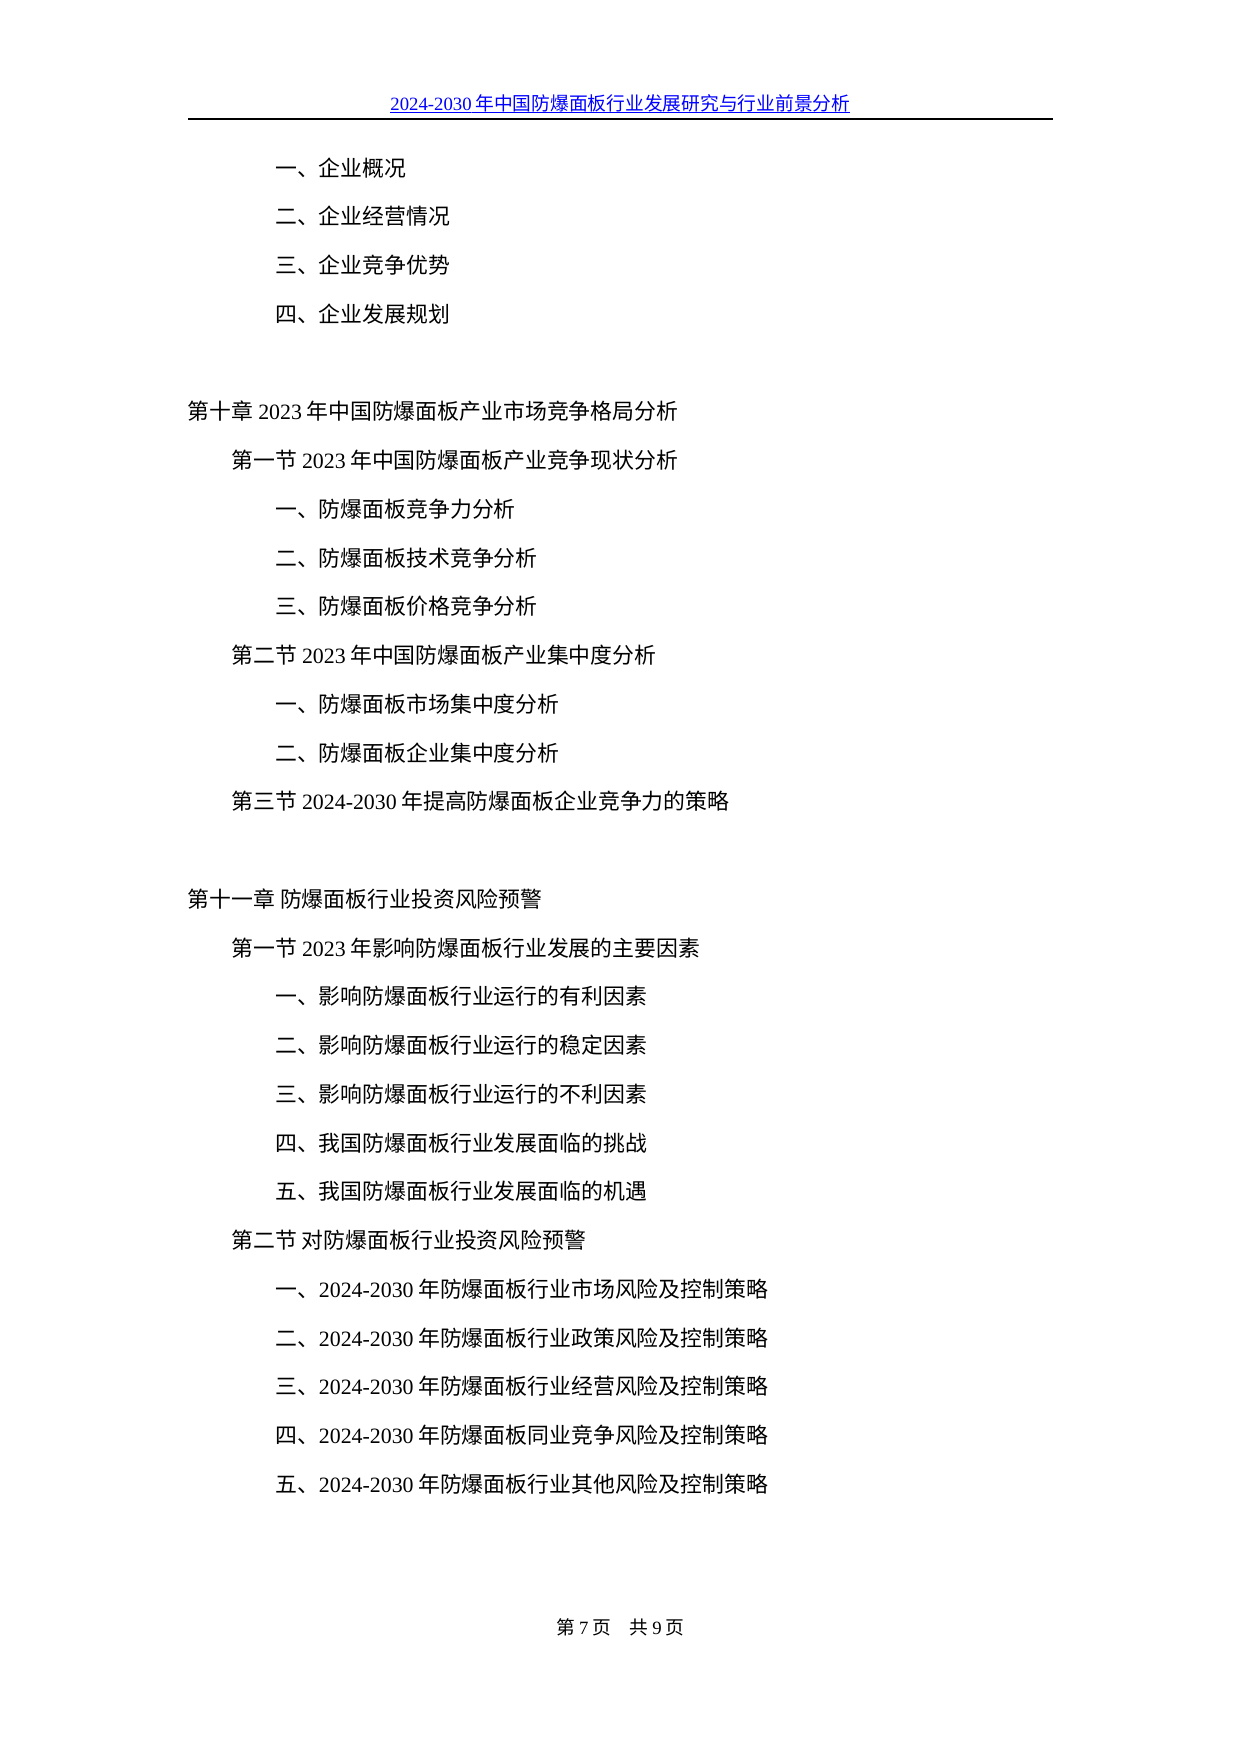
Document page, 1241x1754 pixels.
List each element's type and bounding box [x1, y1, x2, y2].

text [187, 150, 1053, 1499]
